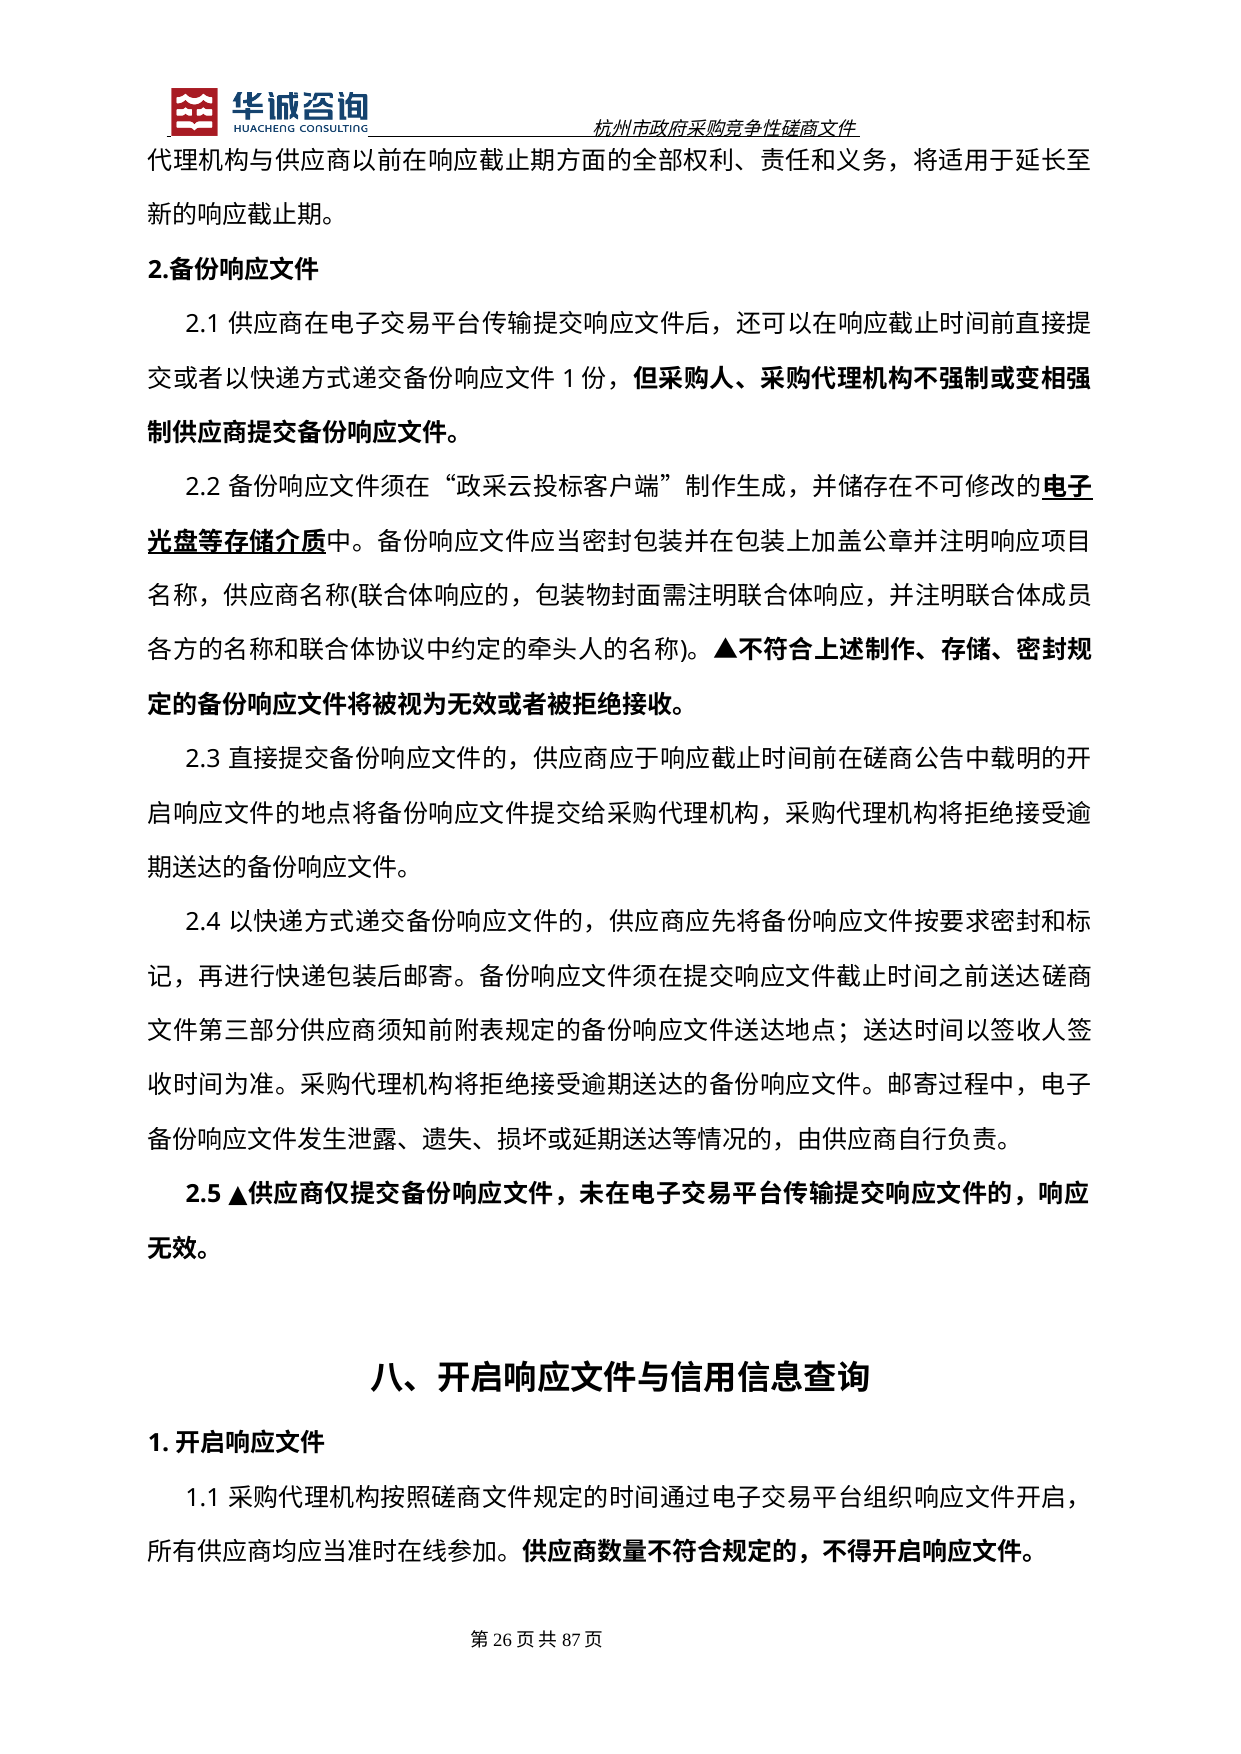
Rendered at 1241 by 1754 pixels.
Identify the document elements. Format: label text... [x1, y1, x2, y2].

text 八、开启响应文件与信用信息查询 [148, 1351, 1092, 1399]
text 1. 开启响应文件 [148, 1423, 1092, 1459]
text 2.3 直接提交备份响应文件的，供应商应于响应截止时间前在磋商公告中载明的开启响应文件的地点将备份响应文件提交给采购代理机构，采购代理机构将拒绝接受逾期送达的备份响应文件。 [148, 739, 1092, 884]
text 2.备份响应文件 [148, 249, 1092, 286]
text 2.2 备份响应文件须在“政采云投标客户端”制作生成，并储存在不可修改的电子光盘等存储介质中。备份响应文件应当密封包装并在包装上加盖公章并注明响应项目名称，供应商名称(联合体响应的，包装物封面需注明联合体响应，并注明联合体成员各方的名称和联合体协议中约定的牵头人的名称)。▲不符合上述制作、存储、密封规定的备份响应文件将被视为无效或者被拒绝接收。 [148, 467, 1092, 721]
text 2.5 ▲供应商仅提交备份响应文件，未在电子交易平台传输提交响应文件的，响应无效。 [148, 1174, 1092, 1264]
text 1.1 采购代理机构按照磋商文件规定的时间通过电子交易平台组织响应文件开启，所有供应商均应当准时在线参加。供应商数量不符合规定的，不得开启响应文件。 [148, 1477, 1092, 1568]
picture [171, 88, 368, 136]
text 2.1 供应商在电子交易平台传输提交响应文件后，还可以在响应截止时间前直接提交或者以快递方式递交备份响应文件1份，但采购人、采购代理机构不强制或变相强制供应商提交备份响应文件。 [148, 304, 1092, 449]
text 2.4 以快递方式递交备份响应文件的，供应商应先将备份响应文件按要求密封和标记，再进行快递包装后邮寄。备份响应文件须在提交响应文件截止时间之前送达磋商文件第三部分供应商须知前附表规定的备份响应文件送达地点；送达时间以签收人签收时间为准。采购代理机构将拒绝接受逾期送达的备份响应文件。邮寄过程中，电子备份响应文件发生泄露、遗失、损坏或延期送达等情况的，由供应商自行负责。 [148, 902, 1092, 1156]
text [148, 141, 1092, 231]
